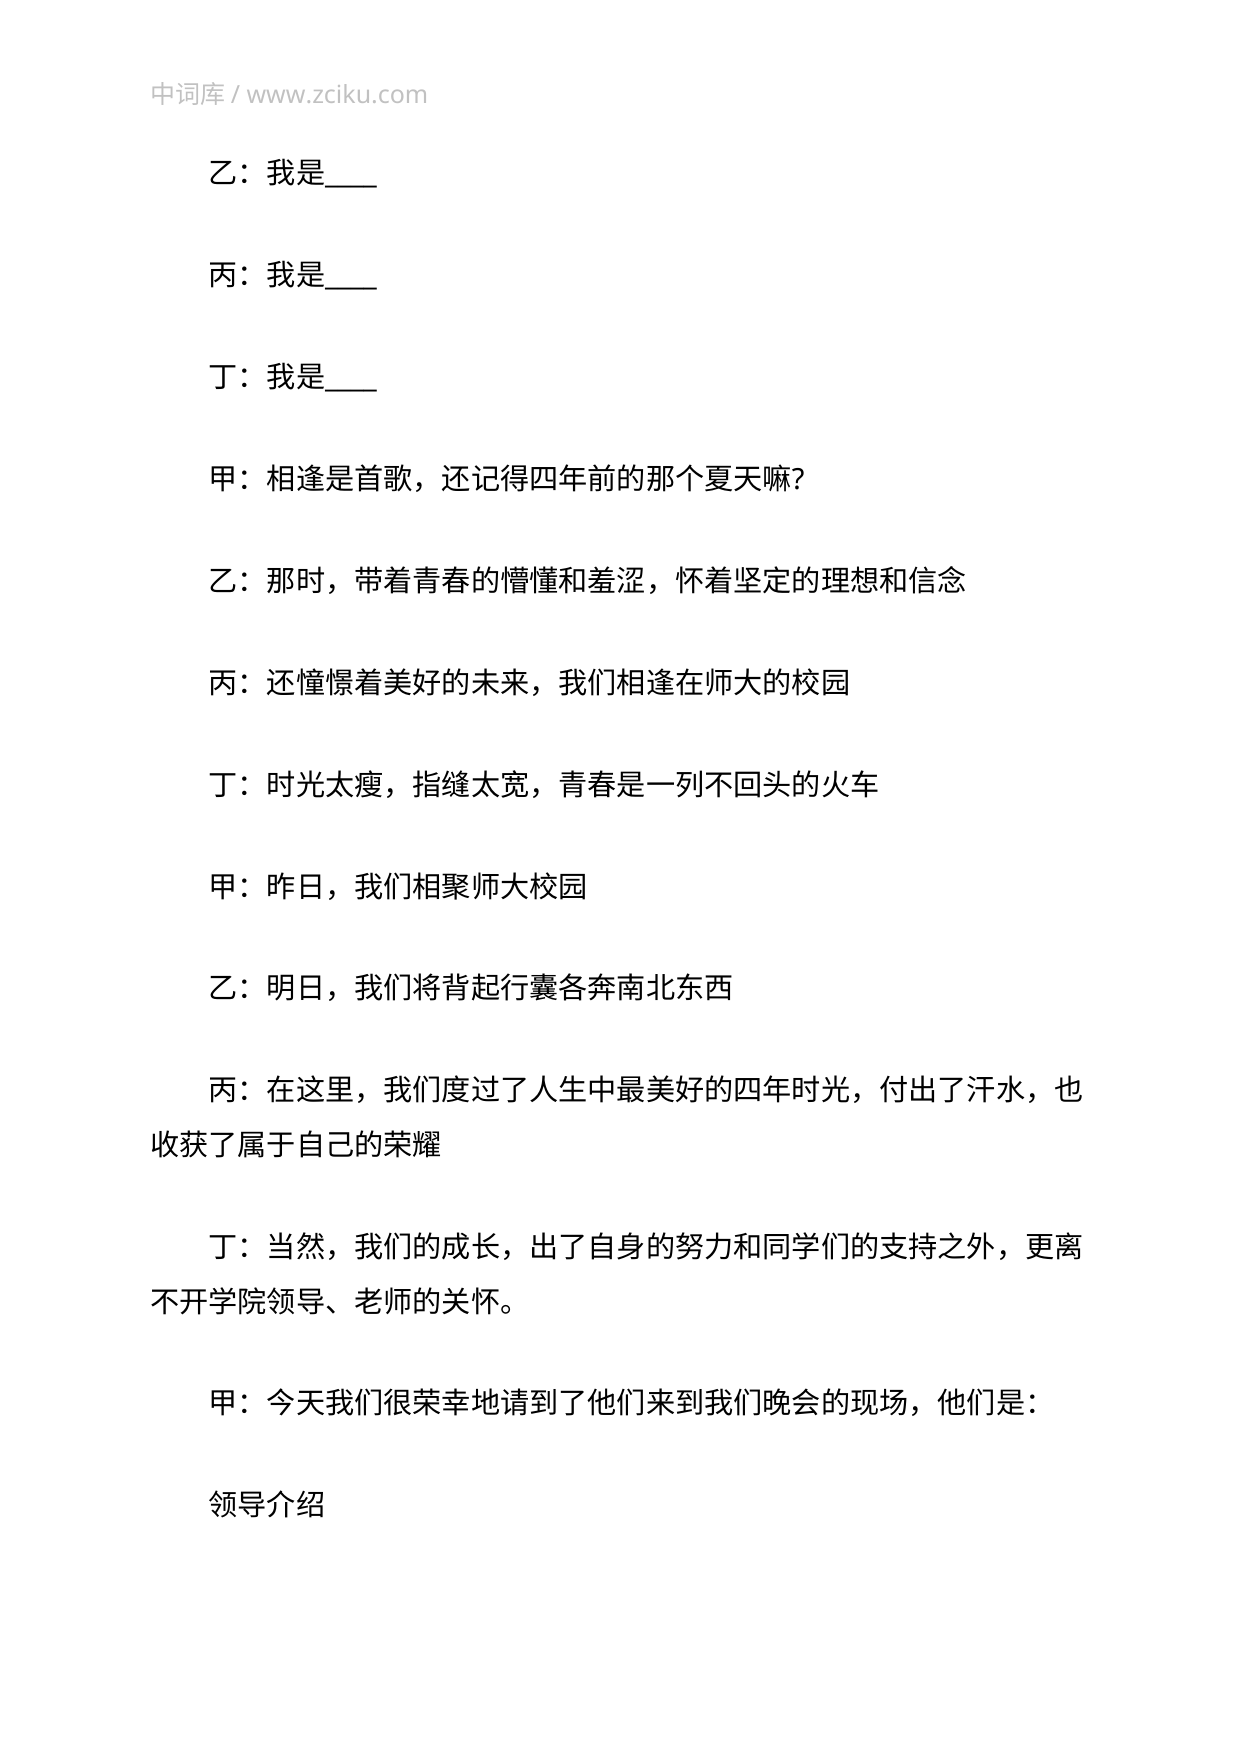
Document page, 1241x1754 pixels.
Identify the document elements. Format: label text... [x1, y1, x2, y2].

text 领导介绍 [150, 1482, 1090, 1524]
text 乙：那时，带着青春的懵懂和羞涩，怀着坚定的理想和信念 [150, 558, 1090, 600]
text 丙：还憧憬着美好的未来，我们相逢在师大的校园 [150, 660, 1090, 702]
text 乙：我是____ [150, 150, 1090, 192]
text 甲：昨日，我们相聚师大校园 [150, 863, 1090, 906]
text 丁：我是____ [150, 354, 1090, 396]
text 丙：我是____ [150, 252, 1090, 294]
text 丙：在这里，我们度过了人生中最美好的四年时光，付出了汗水，也收获了属于自己的荣耀 [150, 1067, 1090, 1164]
text 甲：相逢是首歌，还记得四年前的那个夏天嘛? [150, 456, 1090, 498]
text 乙：明日，我们将背起行囊各奔南北东西 [150, 965, 1090, 1007]
text 丁：当然，我们的成长，出了自身的努力和同学们的支持之外，更离不开学院领导、老师的关怀。 [150, 1223, 1090, 1321]
text 丁：时光太瘦，指缝太宽，青春是一列不回头的火车 [150, 761, 1090, 804]
text 甲：今天我们很荣幸地请到了他们来到我们晚会的现场，他们是： [150, 1380, 1090, 1422]
